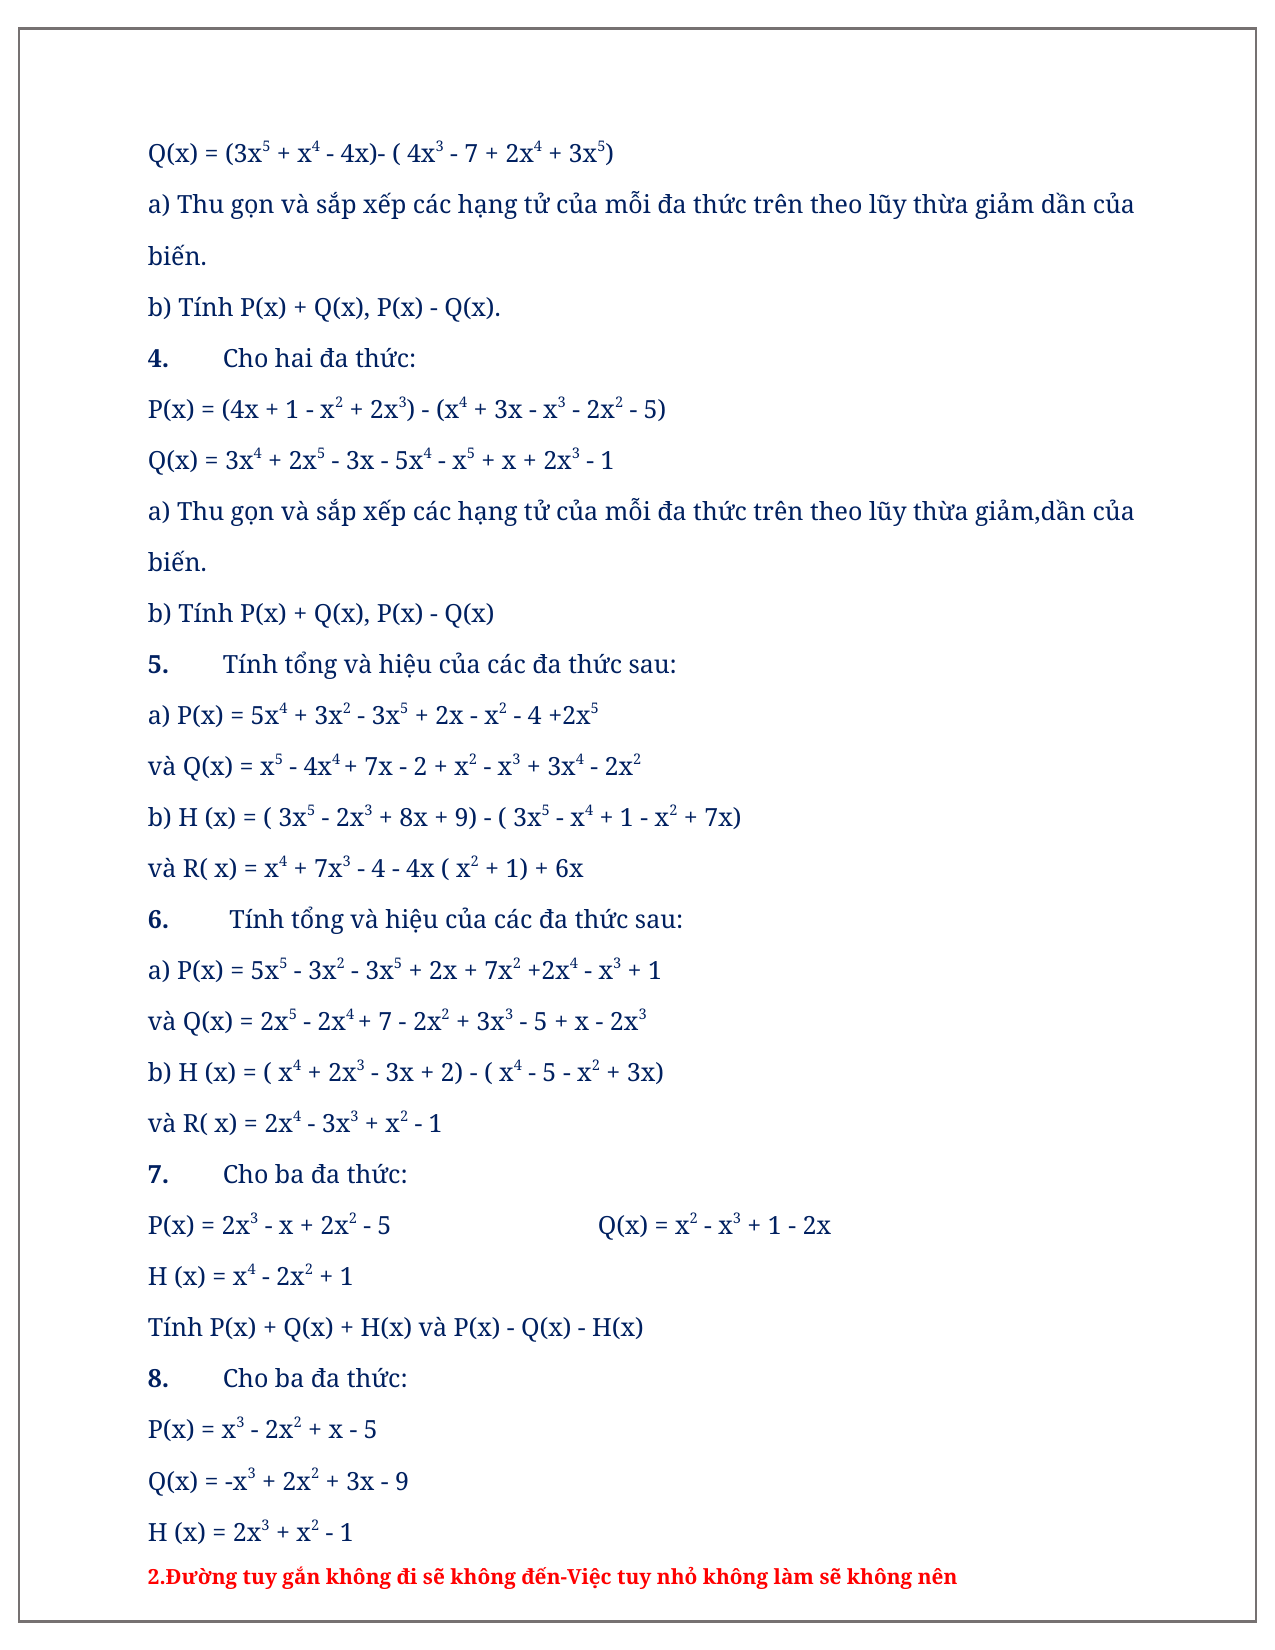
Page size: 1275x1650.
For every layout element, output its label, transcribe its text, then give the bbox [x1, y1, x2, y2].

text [148, 187, 1157, 272]
text H (x) = x4 - 2x2 + 1 [148, 1259, 1157, 1293]
text b) H (x) = ( x4 + 2x3 - 3x + 2) - ( x4 - 5 - x2 + 3x) [148, 1055, 1157, 1089]
text a) Thu gọn và sắp xếp các hạng tử của mỗi đa thức trên theo lũy thừa giảm,dần của biến. [148, 493, 1157, 578]
text và R( x) = x4 + 7x3 - 4 - 4x ( x2 + 1) + 6x [148, 851, 1157, 885]
text b) Tính P(x) + Q(x), P(x) - Q(x). [148, 289, 1157, 323]
text và R( x) = 2x4 - 3x3 + x2 - 1 [148, 1106, 1157, 1140]
text và Q(x) = 2x5 - 2x4 + 7 - 2x2 + 3x3 - 5 + x - 2x3 [148, 1004, 1157, 1038]
text Q(x) = -x3 + 2x2 + 3x - 9 [148, 1463, 1157, 1497]
text 8. Cho ba đa thức: [148, 1361, 1157, 1395]
text 5. Tính tổng và hiệu của các đa thức sau: [148, 646, 1157, 681]
text 6. Tính tổng và hiệu của các đa thức sau: [148, 902, 1157, 936]
text Tính P(x) + Q(x) + H(x) và P(x) - Q(x) - H(x) [148, 1310, 1157, 1344]
text b) Tính P(x) + Q(x), P(x) - Q(x) [148, 595, 1157, 629]
text Q(x) = (3x5 + x4 - 4x)- ( 4x3 - 7 + 2x4 + 3x5) [148, 136, 1157, 170]
text 4. Cho hai đa thức: [148, 340, 1157, 374]
text H (x) = 2x3 + x2 - 1 [148, 1514, 1157, 1548]
text Q(x) = 3x4 + 2x5 - 3x - 5x4 - x5 + x + 2x3 - 1 [148, 442, 1157, 476]
text và Q(x) = x5 - 4x4 + 7x - 2 + x2 - x3 + 3x4 - 2x2 [148, 748, 1157, 783]
text a) P(x) = 5x5 - 3x2 - 3x5 + 2x + 7x2 +2x4 - x3 + 1 [148, 953, 1157, 987]
text a) P(x) = 5x4 + 3x2 - 3x5 + 2x - x2 - 4 +2x5 [148, 697, 1157, 732]
text 7. Cho ba đa thức: [148, 1157, 1157, 1191]
text P(x) = x3 - 2x2 + x - 5 [148, 1412, 1157, 1446]
text P(x) = (4x + 1 - x2 + 2x3) - (x4 + 3x - x3 - 2x2 - 5) [148, 391, 1157, 425]
text b) H (x) = ( 3x5 - 2x3 + 8x + 9) - ( 3x5 - x4 + 1 - x2 + 7x) [148, 799, 1157, 834]
text P(x) = 2x3 - x + 2x2 - 5 Q(x) = x2 - x3 + 1 - 2x [148, 1208, 1157, 1242]
